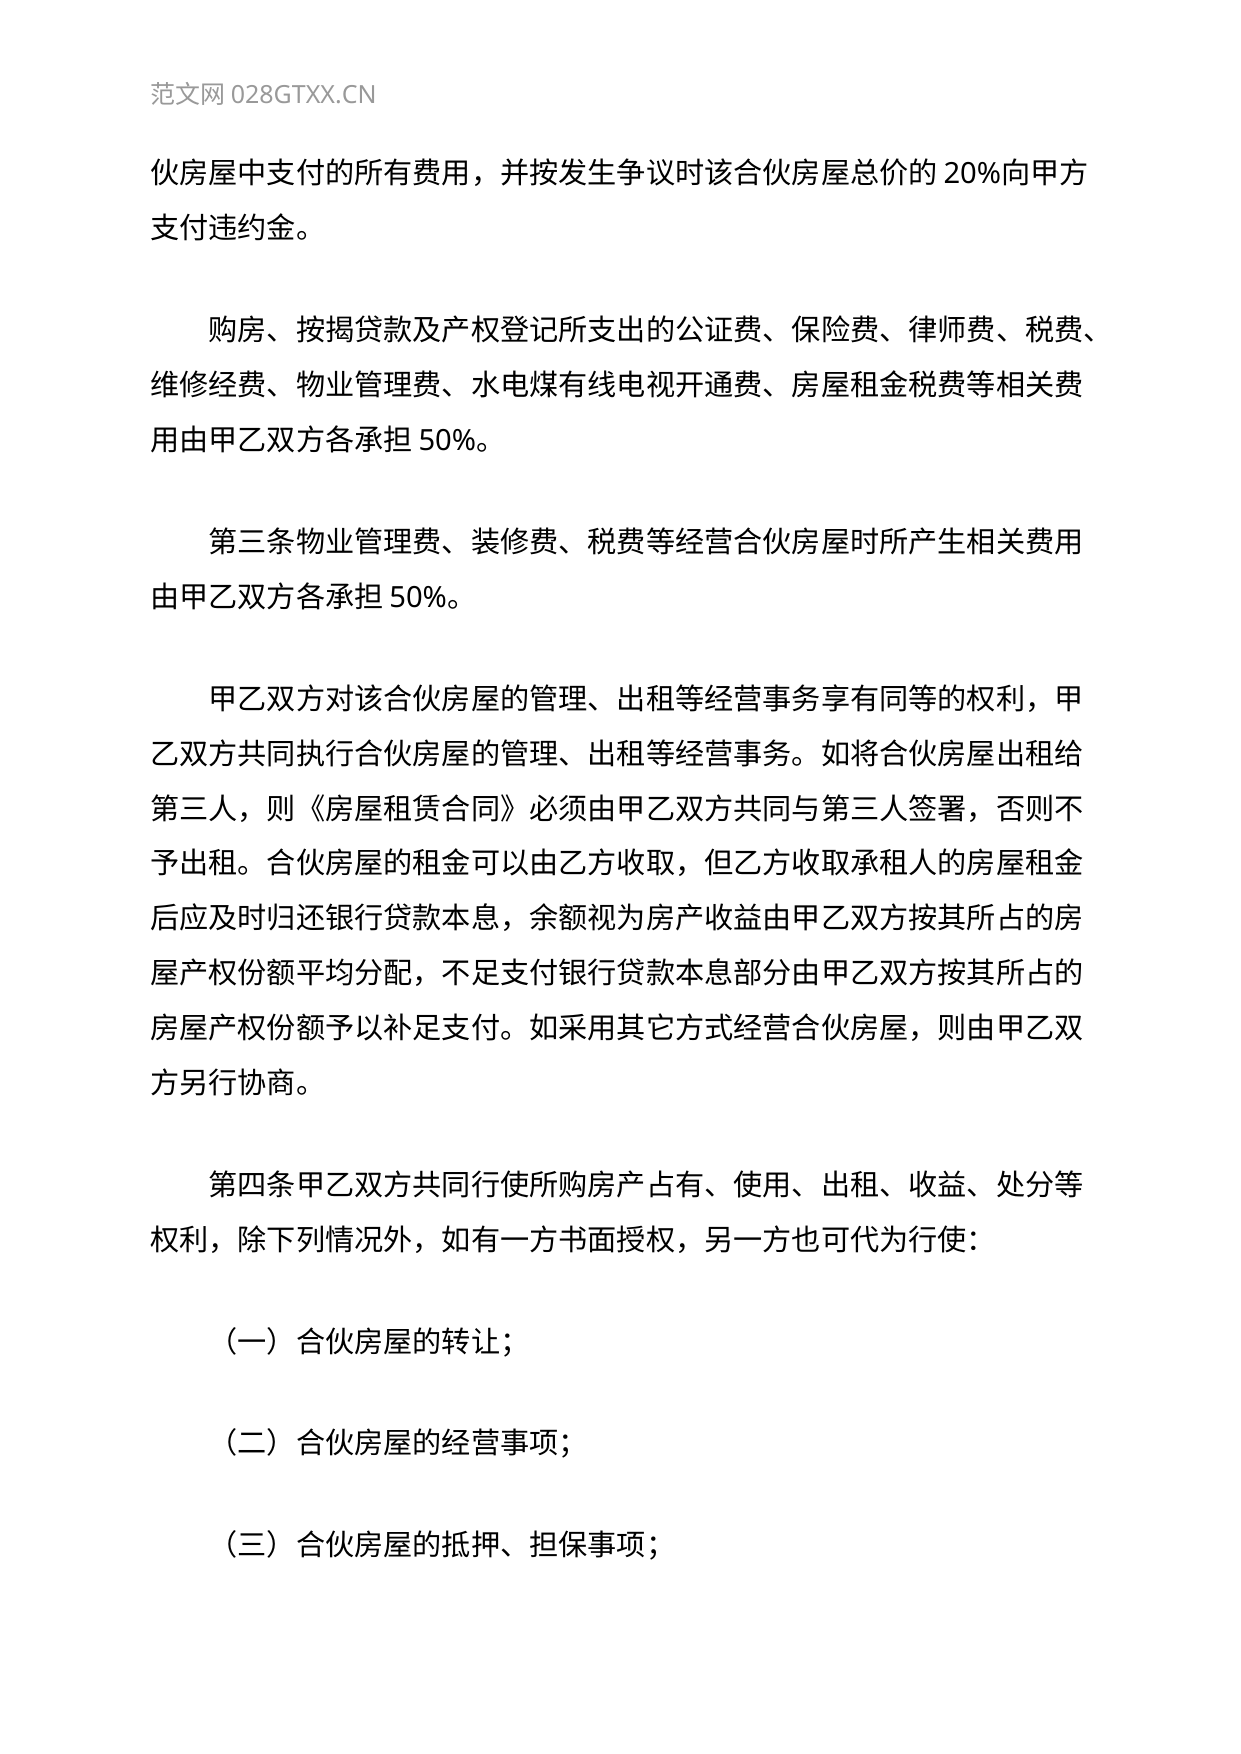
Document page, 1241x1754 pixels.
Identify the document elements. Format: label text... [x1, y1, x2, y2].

text 第三条物业管理费、装修费、税费等经营合伙房屋时所产生相关费用由甲乙双方各承担50%。 [150, 518, 1090, 616]
text 甲乙双方对该合伙房屋的管理、出租等经营事务享有同等的权利，甲乙双方共同执行合伙房屋的管理、出租等经营事务。如将合伙房屋出租给第三人，则《房屋租赁合同》必须由甲乙双方共同与第三人签署，否则不予出租。合伙房屋的租金可以由乙方收取，但乙方收取承租人的房屋租金后应及时归还银行贷款本息，余额视为房产收益由甲乙双方按其所占的房屋产权份额平均分配，不足支付银行贷款本息部分由甲乙双方按其所占的房屋产权份额予以补足支付。如采用其它方式经营合伙房屋，则由甲乙双方另行协商。 [150, 675, 1090, 1102]
text 购房、按揭贷款及产权登记所支出的公证费、保险费、律师费、税费、维修经费、物业管理费、水电煤有线电视开通费、房屋租金税费等相关费用由甲乙双方各承担50%。 [150, 307, 1090, 459]
text （三）合伙房屋的抵押、担保事项； [150, 1522, 1090, 1564]
text 第四条甲乙双方共同行使所购房产占有、使用、出租、收益、处分等权利，除下列情况外，如有一方书面授权，另一方也可代为行使： [150, 1161, 1090, 1259]
text （二）合伙房屋的经营事项； [150, 1420, 1090, 1462]
text （一）合伙房屋的转让； [150, 1318, 1090, 1360]
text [150, 150, 1090, 247]
